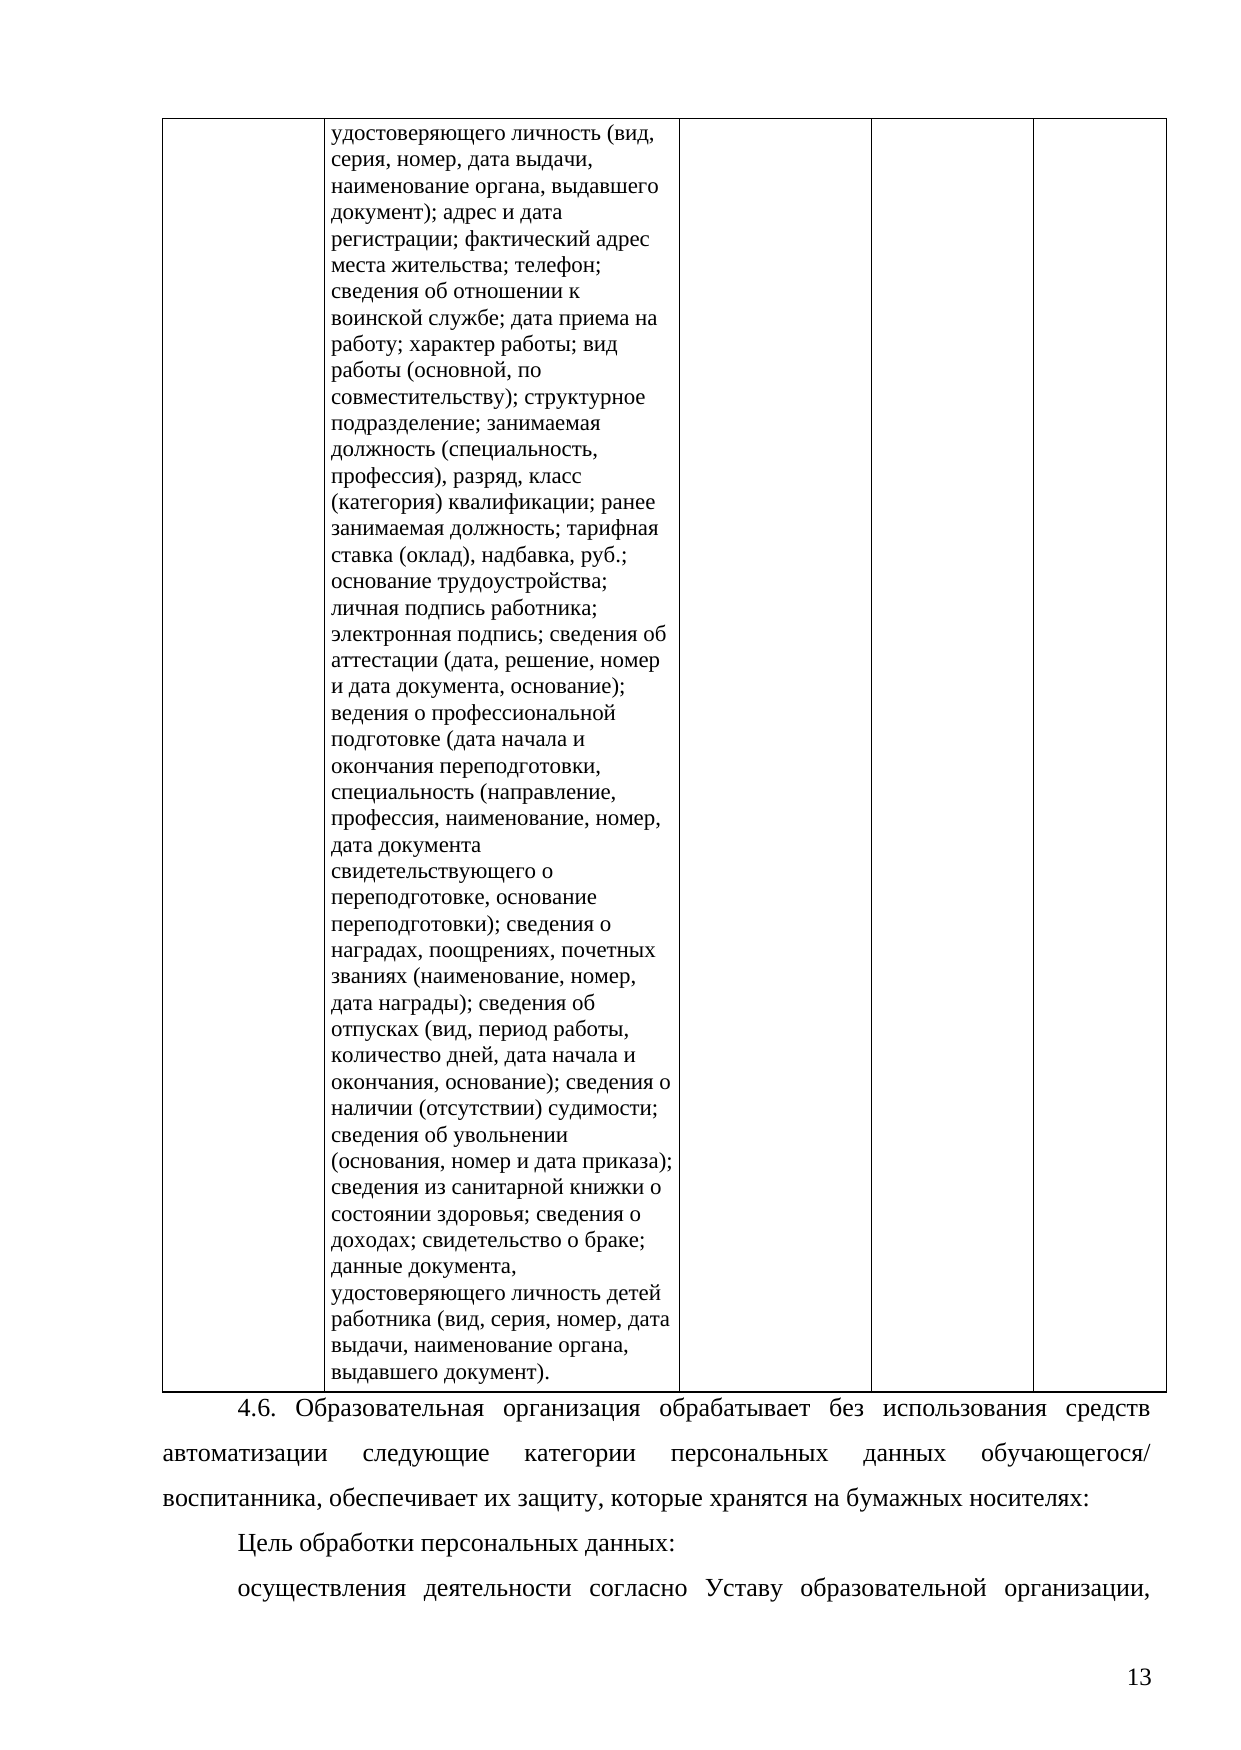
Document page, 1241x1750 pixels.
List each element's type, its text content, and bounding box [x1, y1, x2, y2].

text 4.6. Образовательная организация обрабатывает без использования средств автоматизации следующие категории персональных данных обучающегося/ воспитанника, обеспечивает их защиту, которые хранятся на бумажных носителях: [162, 1393, 1152, 1512]
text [162, 1572, 1152, 1602]
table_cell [163, 119, 324, 1391]
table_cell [680, 119, 871, 1391]
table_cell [1034, 119, 1166, 1391]
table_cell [325, 119, 679, 1391]
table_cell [872, 119, 1033, 1391]
text Цель обработки персональных данных: [162, 1527, 1152, 1557]
